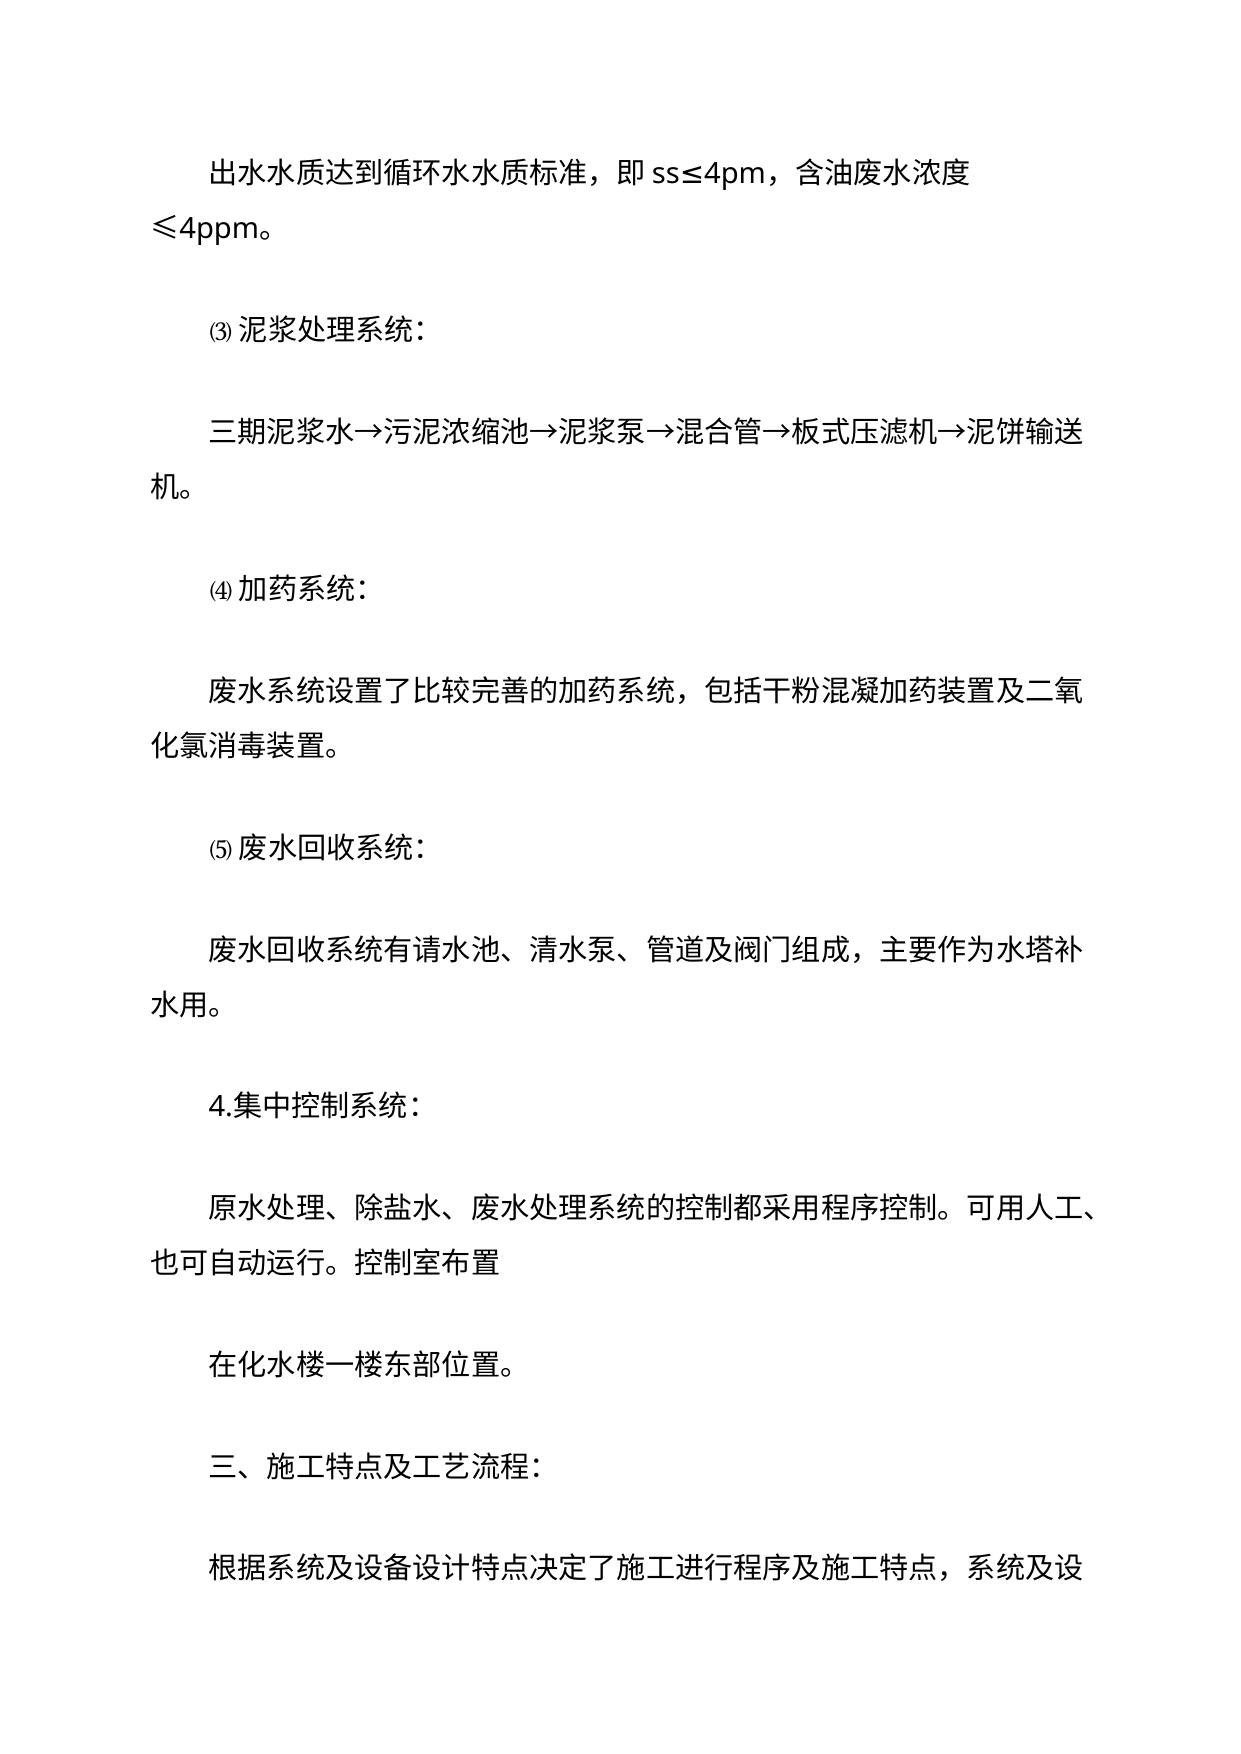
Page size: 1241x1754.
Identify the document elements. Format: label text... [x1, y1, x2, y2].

text ⑶泥浆处理系统： [150, 307, 1090, 349]
text 原水处理、除盐水、废水处理系统的控制都采用程序控制。可用人工、也可自动运行。控制室布置 [150, 1185, 1090, 1282]
text 出水水质达到循环水水质标准，即ss≤4pm，含油废水浓度≤4ppm。 [150, 150, 1090, 247]
text ⑷加药系统： [150, 566, 1090, 608]
text 三期泥浆水→污泥浓缩池→泥浆泵→混合管→板式压滤机→泥饼输送机。 [150, 409, 1090, 506]
text 废水系统设置了比较完善的加药系统，包括干粉混凝加药装置及二氧化氯消毒装置。 [150, 668, 1090, 765]
text 三、施工特点及工艺流程： [150, 1443, 1090, 1486]
text 4.集中控制系统： [150, 1083, 1090, 1125]
text 废水回收系统有请水池、清水泵、管道及阀门组成，主要作为水塔补水用。 [150, 926, 1090, 1023]
text 在化水楼一楼东部位置。 [150, 1342, 1090, 1384]
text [150, 1545, 1090, 1587]
text ⑸废水回收系统： [150, 824, 1090, 867]
